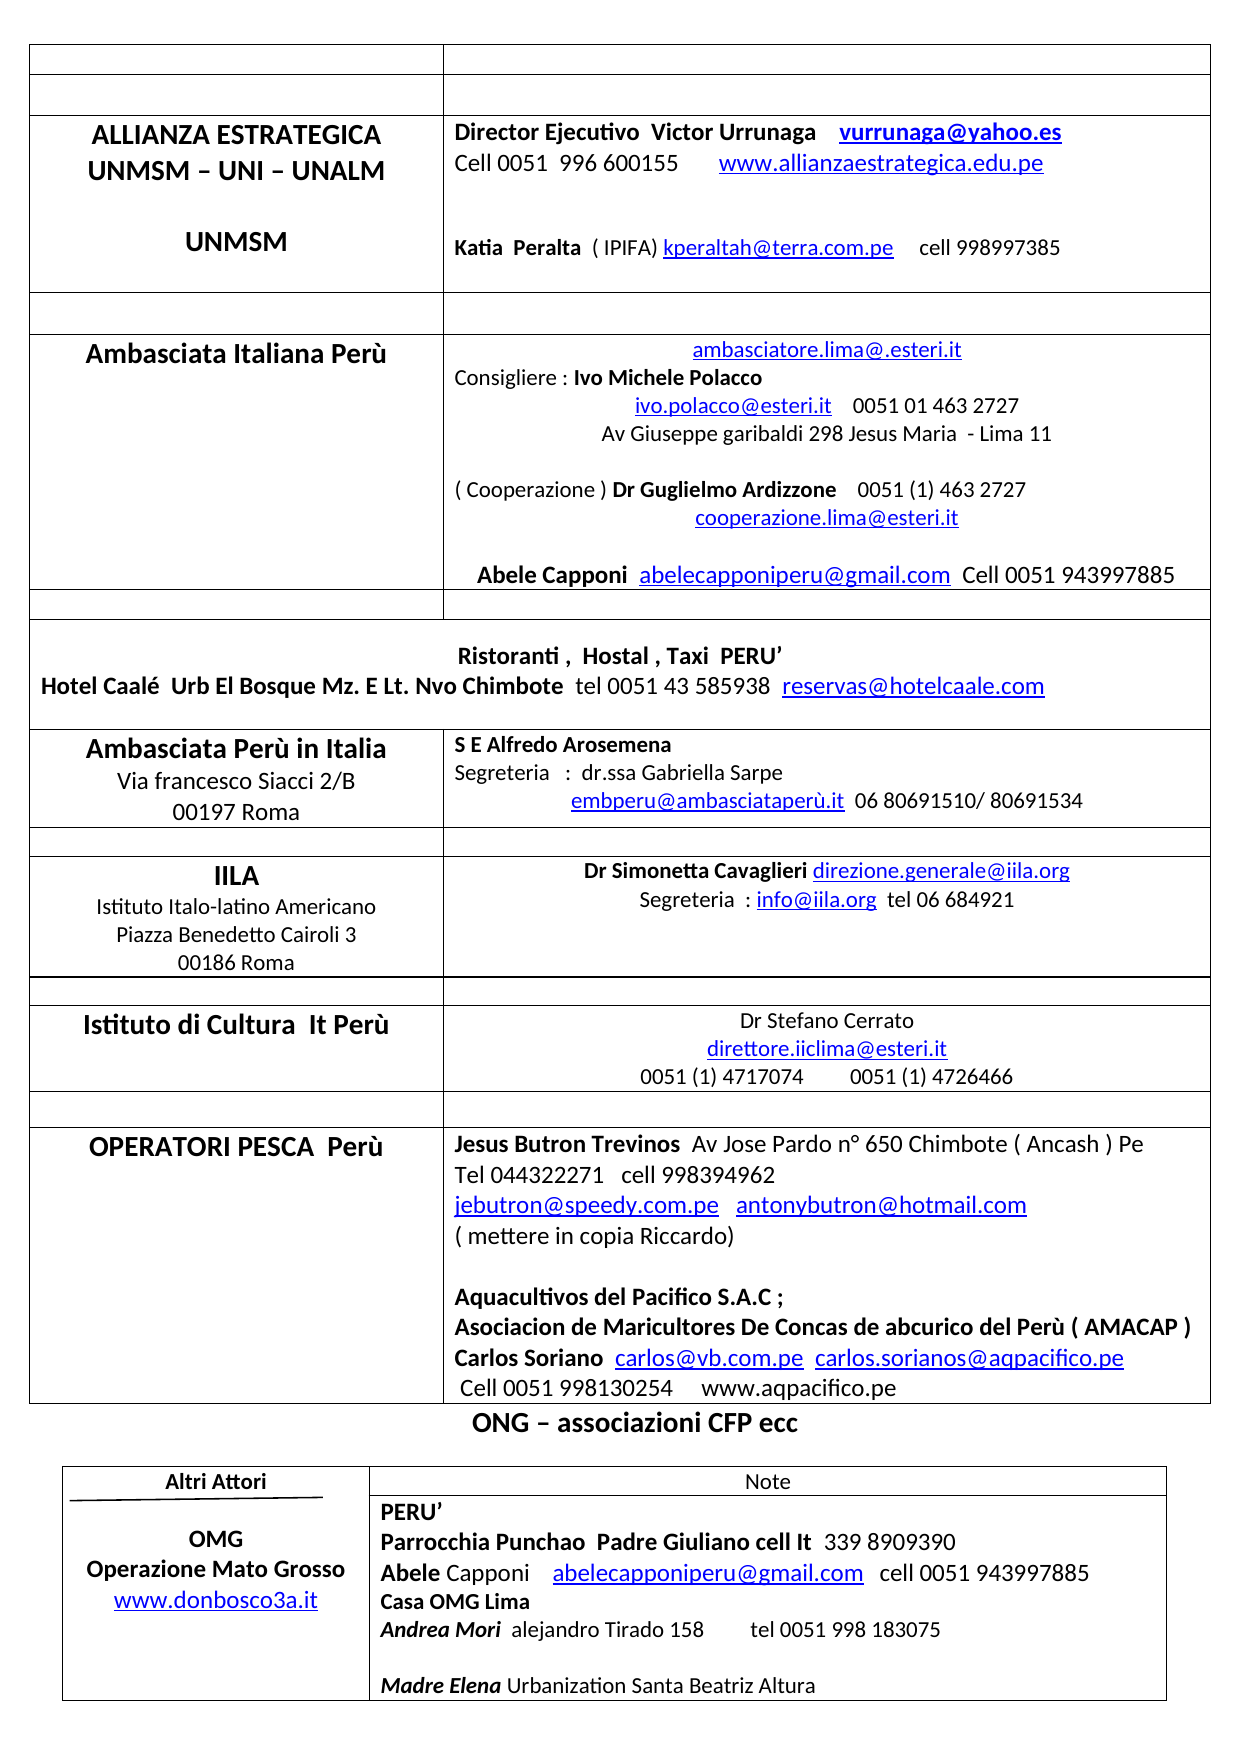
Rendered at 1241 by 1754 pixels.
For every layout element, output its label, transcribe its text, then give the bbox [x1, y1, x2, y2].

table_cell Ambasciata Perù in Italia Via francesco Siacci 2/B 00197 Roma [30, 730, 443, 827]
text ONG – associazioni CFP ecc [74, 1404, 1196, 1439]
table_header Note [370, 1467, 1166, 1495]
table_cell [444, 75, 1210, 115]
table_cell Director Ejecutivo Victor Urrunaga vurrunaga@yahoo.es Cell 0051 996 600155 www.allianzaestrategica.edu.pe Katia Peralta ( IPIFA) kperaltah@terra.com.pe cell 998997385 [444, 116, 1210, 292]
table_cell [444, 590, 1210, 618]
table_cell [30, 293, 443, 334]
table_cell [444, 978, 1210, 1005]
table_cell Dr Simonetta Cavaglieri direzione.generale@iila.org Segreteria : info@iila.org tel 06 684921 [444, 857, 1210, 976]
table_cell [444, 828, 1210, 856]
table_cell [444, 1092, 1210, 1127]
table_cell [30, 1092, 443, 1127]
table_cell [370, 1496, 1166, 1699]
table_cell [444, 45, 1210, 73]
table_cell S E Alfredo Arosemena Segreteria : dr.ssa Gabriella Sarpe embperu@ambasciataperù.it 06 80691510/ 80691534 [444, 730, 1210, 827]
table_cell ambasciatore.lima@.esteri.it Consigliere : Ivo Michele Polacco ivo.polacco@esteri.it 0051 01 463 2727 Av Giuseppe garibaldi 298 Jesus Maria - Lima 11 ( Cooperazione ) Dr Guglielmo Ardizzone 0051 (1) 463 2727 cooperazione.lima@esteri.it Abele Capponi abelecapponiperu@gmail.com Cell 0051 943997885 [444, 335, 1210, 589]
table_cell [30, 75, 443, 115]
table_cell IILA Istituto Italo-latino Americano Piazza Benedetto Cairoli 3 00186 Roma [30, 857, 443, 976]
table_cell Dr Stefano Cerrato direttore.iiclima@esteri.it 0051 (1) 4717074 0051 (1) 4726466 [444, 1006, 1210, 1091]
table_cell Ristoranti , Hostal , Taxi PERU’ Hotel Caalé Urb El Bosque Mz. E Lt. Nvo Chimbote tel 0051 43 585938 reservas@hotelcaale.com [30, 620, 1210, 729]
table_header Altri Attori OMG Operazione Mato Grosso www.donbosco3a.it [63, 1467, 369, 1699]
table_cell [444, 293, 1210, 334]
table_cell [30, 978, 443, 1005]
table_cell Ambasciata Italiana Perù [30, 335, 443, 589]
table_cell [30, 828, 443, 856]
table_cell Jesus Butron Trevinos Av Jose Pardo n° 650 Chimbote ( Ancash ) Pe Tel 044322271 cell 998394962 jebutron@speedy.com.pe antonybutron@hotmail.com ( mettere in copia Riccardo) Aquacultivos del Pacifico S.A.C ; Asociacion de Maricultores De Concas de abcurico del Perù ( AMACAP ) Carlos Soriano carlos@vb.com.pe carlos.sorianos@aqpacifico.pe Cell 0051 998130254 www.aqpacifico.pe [444, 1128, 1210, 1403]
table_cell OPERATORI PESCA Perù [30, 1128, 443, 1403]
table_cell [30, 45, 443, 73]
table_cell [30, 590, 443, 618]
table_cell ALLIANZA ESTRATEGICA UNMSM – UNI – UNALM UNMSM [30, 116, 443, 292]
table_cell Istituto di Cultura It Perù [30, 1006, 443, 1091]
